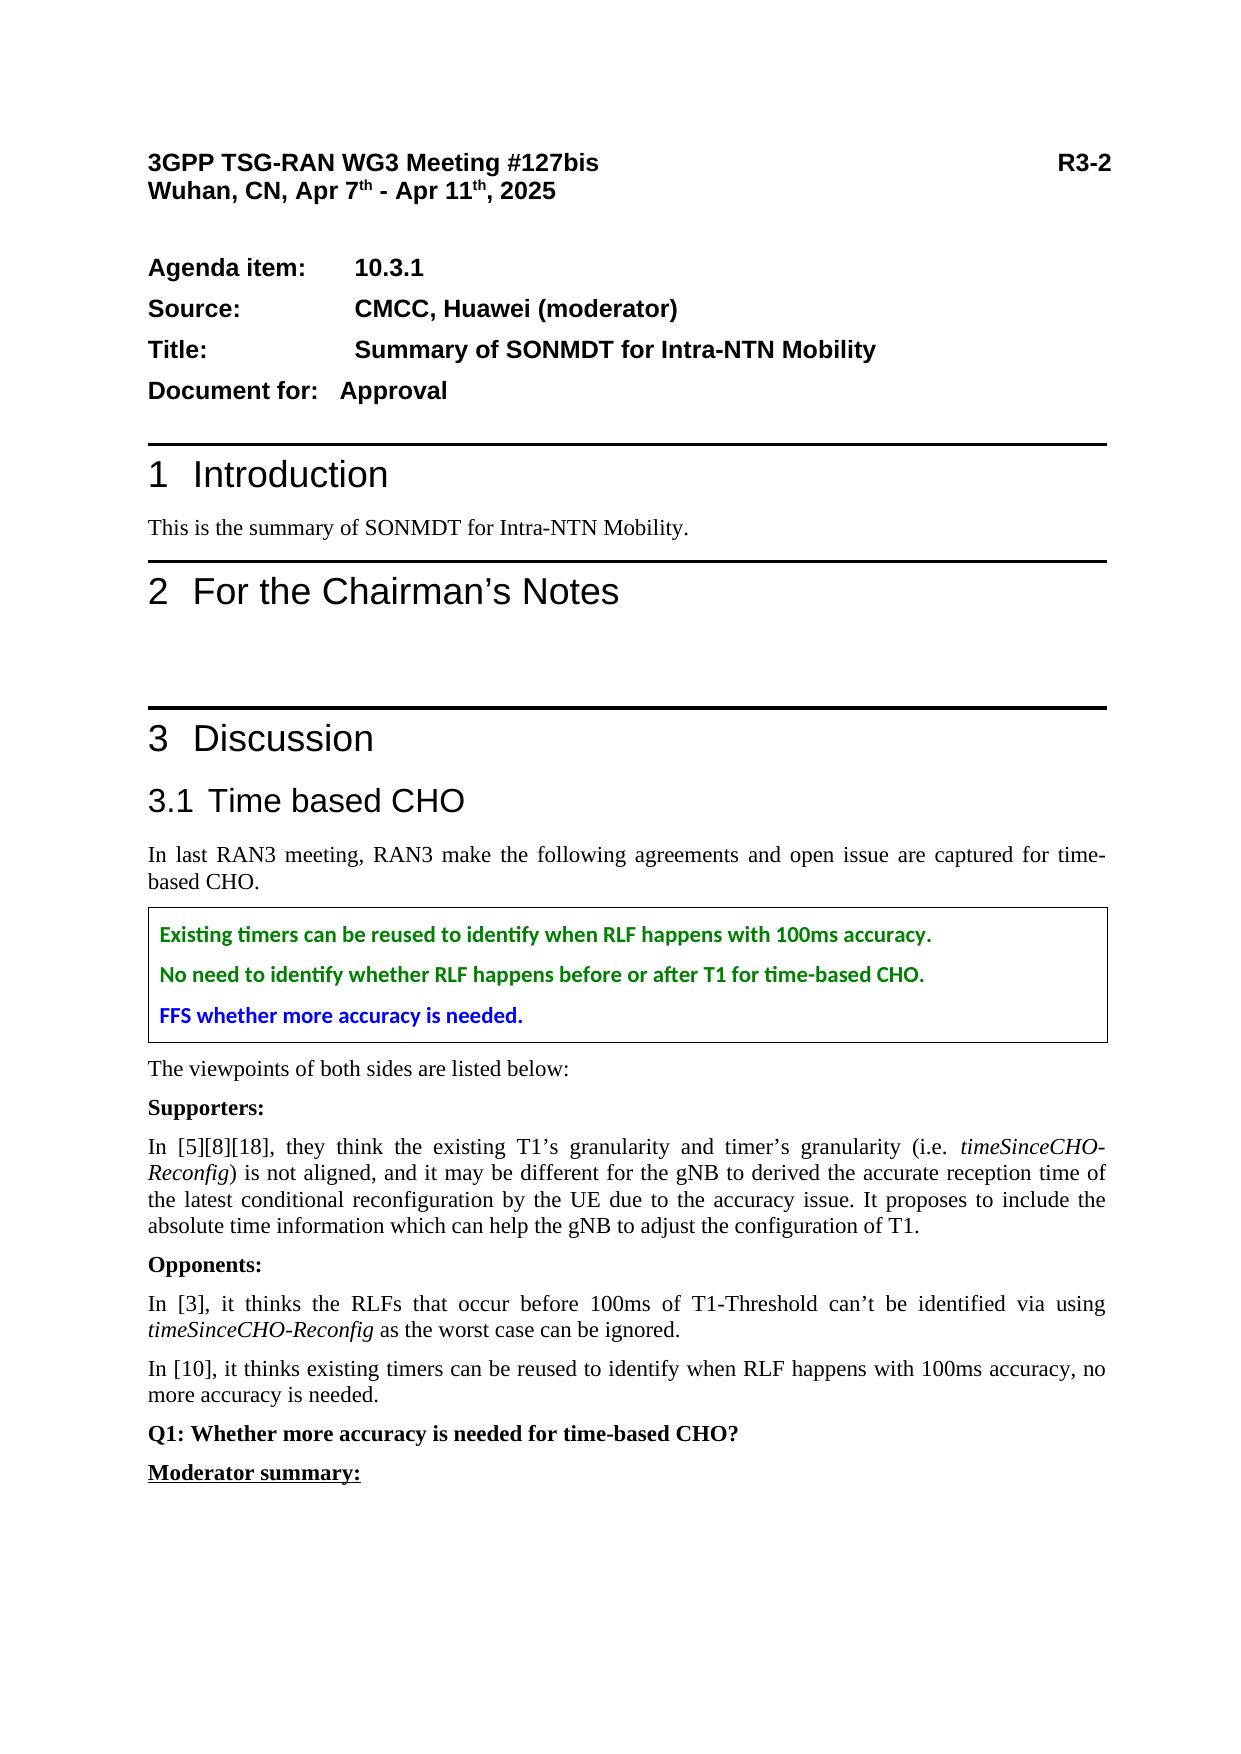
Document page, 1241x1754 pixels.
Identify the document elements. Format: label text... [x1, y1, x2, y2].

text In [10], it thinks existing timers can be reused to identify when RLF happens with 100ms accuracy, no more accuracy is needed. [148, 1355, 1107, 1408]
text Agenda item: 10.3.1 [148, 253, 1107, 281]
text Moderator summary: [148, 1459, 1107, 1485]
text Source: CMCC, Huawei (moderator) [148, 294, 1107, 323]
text In [5][8][18], they think the existing T1’s granularity and timer’s granularity (i.e. timeSinceCHO-Reconfig) is not aligned, and it may be different for the gNB to derived the accurate reception time of the latest conditional reconfiguration by the UE due to the accuracy issue. It proposes to include the absolute time information which can help the gNB to adjust the configuration of T1. [148, 1133, 1107, 1238]
text Title: Summary of SONMDT for Intra-NTN Mobility [148, 335, 1107, 364]
text Wuhan, CN, Apr 7th - Apr 11th, 2025 [148, 176, 1107, 205]
text This is the summary of SONMDT for Intra-NTN Mobility. [148, 514, 1107, 540]
text In [3], it thinks the RLFs that occur before 100ms of T1-Threshold can’t be identified via using timeSinceCHO-Reconfig as the worst case can be ignored. [148, 1290, 1107, 1342]
subtitle For the Chairman’s Notes [148, 563, 1107, 612]
table_header Existing timers can be reused to identify when RLF happens with 100ms accuracy. No need to identify whether RLF happens before or after T1 for time-based CHO. FFS whether more accuracy is needed. [149, 908, 1107, 1042]
subtitle Introduction [148, 446, 1107, 495]
text Supporters: [148, 1094, 1107, 1120]
text The viewpoints of both sides are listed below: [148, 1055, 1107, 1082]
text Q1: Whether more accuracy is needed for time-based CHO? [148, 1420, 1107, 1446]
text Document for: Approval [148, 376, 1107, 405]
text In last RAN3 meeting, RAN3 make the following agreements and open issue are captured for time-based CHO. [148, 841, 1107, 894]
subtitle Time based CHO [148, 781, 1107, 819]
text Opponents: [148, 1251, 1107, 1277]
subtitle Discussion [148, 710, 1107, 759]
text 3GPP TSG-RAN WG3 Meeting #127bis R3-252300 [148, 148, 1108, 176]
